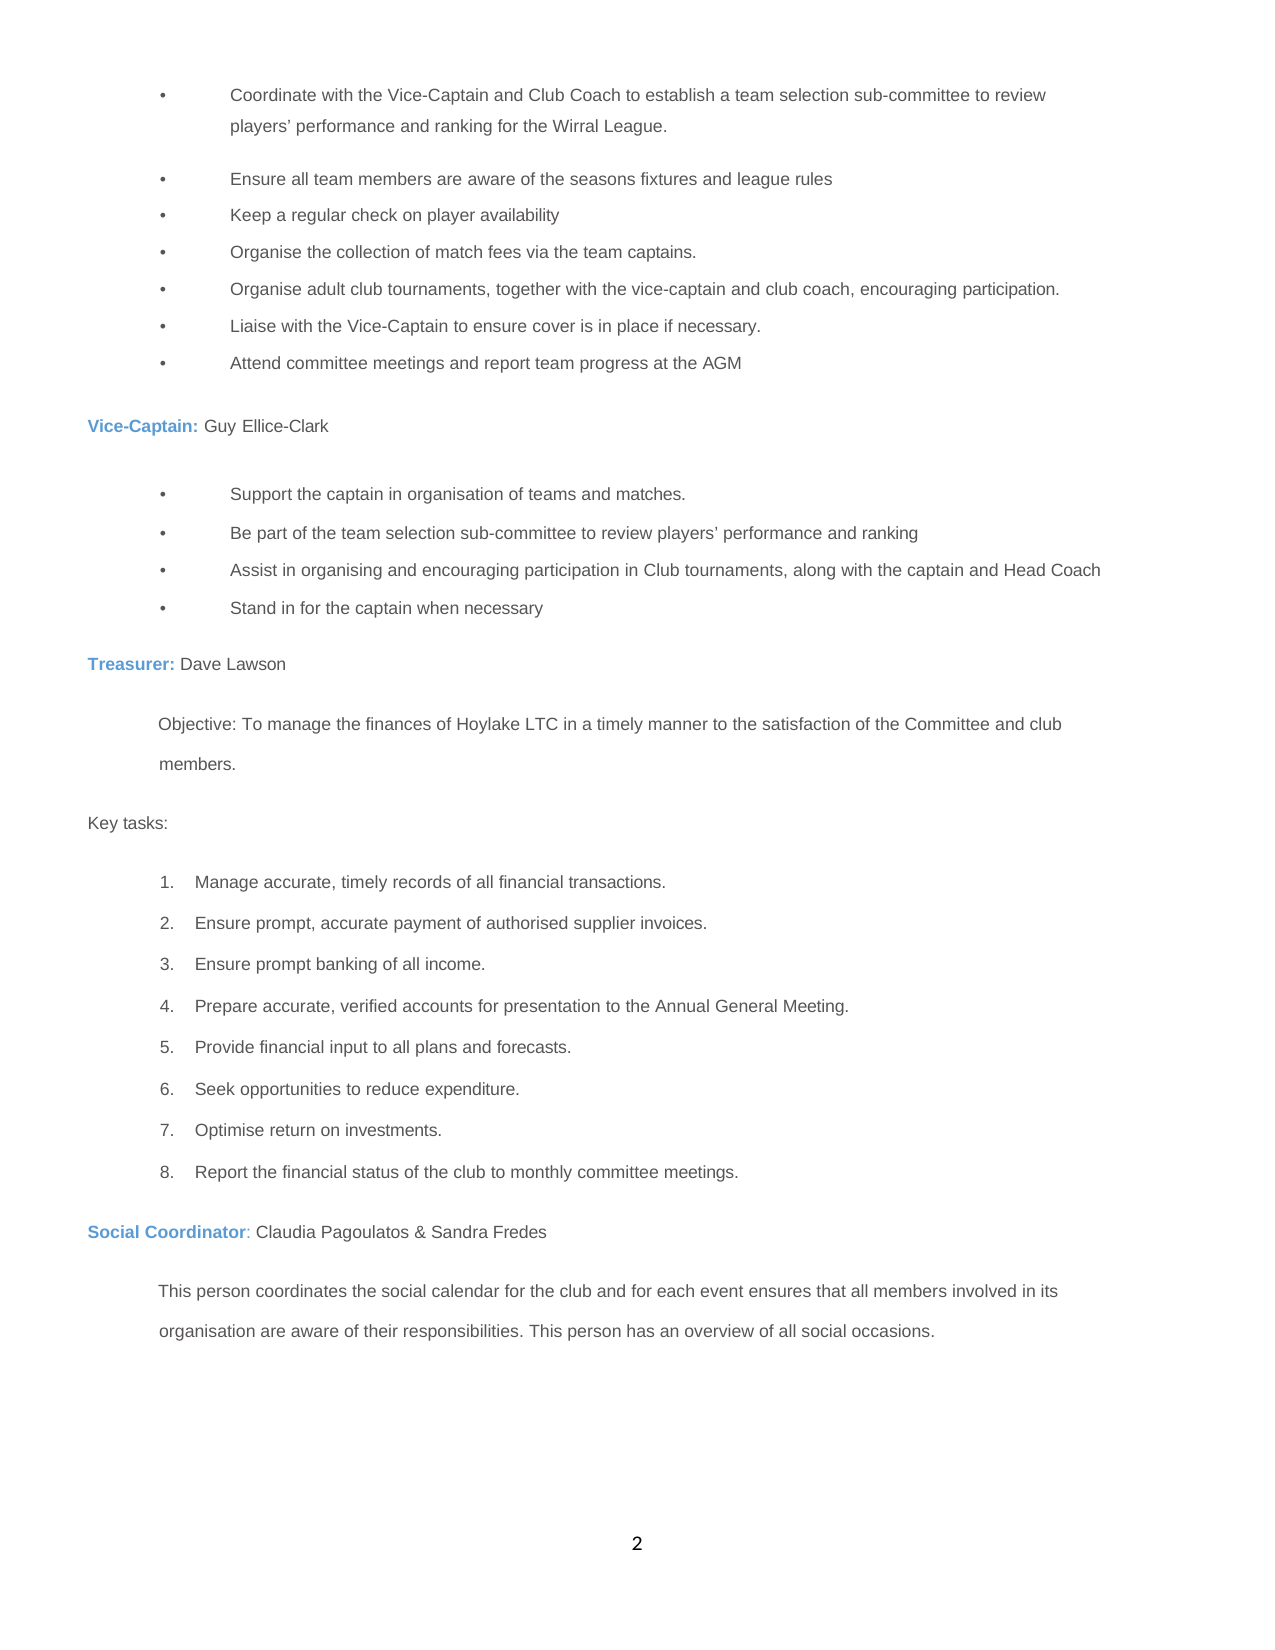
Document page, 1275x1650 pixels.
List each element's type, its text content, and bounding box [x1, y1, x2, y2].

list Be part of the team selection sub-committee to review players’ performance and ranking [159, 523, 1123, 543]
list Support the captain in organisation of teams and matches. [159, 483, 1123, 504]
list Coordinate with the Vice-Captain and Club Coach to establish a team selection sub-committee to review players’ performance and ranking for the Wirral League. [159, 85, 1107, 136]
list Ensure prompt, accurate payment of authorised supplier invoices. [159, 913, 1123, 933]
list Assist in organising and encouraging participation in Club tournaments, along with the captain and Head Coach [159, 560, 1123, 581]
list Organise adult club tournaments, together with the vice-captain and club coach, encouraging participation. [159, 279, 1123, 299]
list Ensure prompt banking of all income. [159, 954, 1123, 974]
list Provide financial input to all plans and forecasts. [159, 1037, 1123, 1058]
text Treasurer: Dave Lawson [87, 654, 1123, 674]
list Ensure all team members are aware of the seasons fixtures and league rules [159, 168, 1123, 189]
list Prepare accurate, verified accounts for presentation to the Annual General Meeting. [159, 996, 1123, 1016]
list Attend committee meetings and report team progress at the AGM [159, 353, 1123, 373]
text Objective: To manage the finances of Hoylake LTC in a timely manner to the satisfaction of the Committee and club members. [158, 713, 1123, 774]
list Stand in for the captain when necessary [159, 597, 1123, 618]
list Manage accurate, timely records of all financial transactions. [159, 871, 1123, 892]
text Social Coordinator: Claudia Pagoulatos & Sandra Fredes [87, 1222, 1123, 1242]
list Liaise with the Vice-Captain to ensure cover is in place if necessary. [159, 316, 1123, 336]
list Seek opportunities to reduce expenditure. [159, 1079, 1123, 1099]
list Optimise return on investments. [159, 1120, 1123, 1141]
text Key tasks: [87, 813, 1123, 833]
list Keep a regular check on player availability [159, 205, 1123, 225]
list Organise the collection of match fees via the team captains. [159, 242, 1123, 262]
text Vice-Captain: Guy Ellice-Clark [87, 415, 1123, 436]
text This person coordinates the social calendar for the club and for each event ensures that all members involved in its organisation are aware of their responsibilities. This person has an overview of all social occasions. [158, 1281, 1123, 1342]
list Report the financial status of the club to monthly committee meetings. [159, 1162, 1123, 1182]
